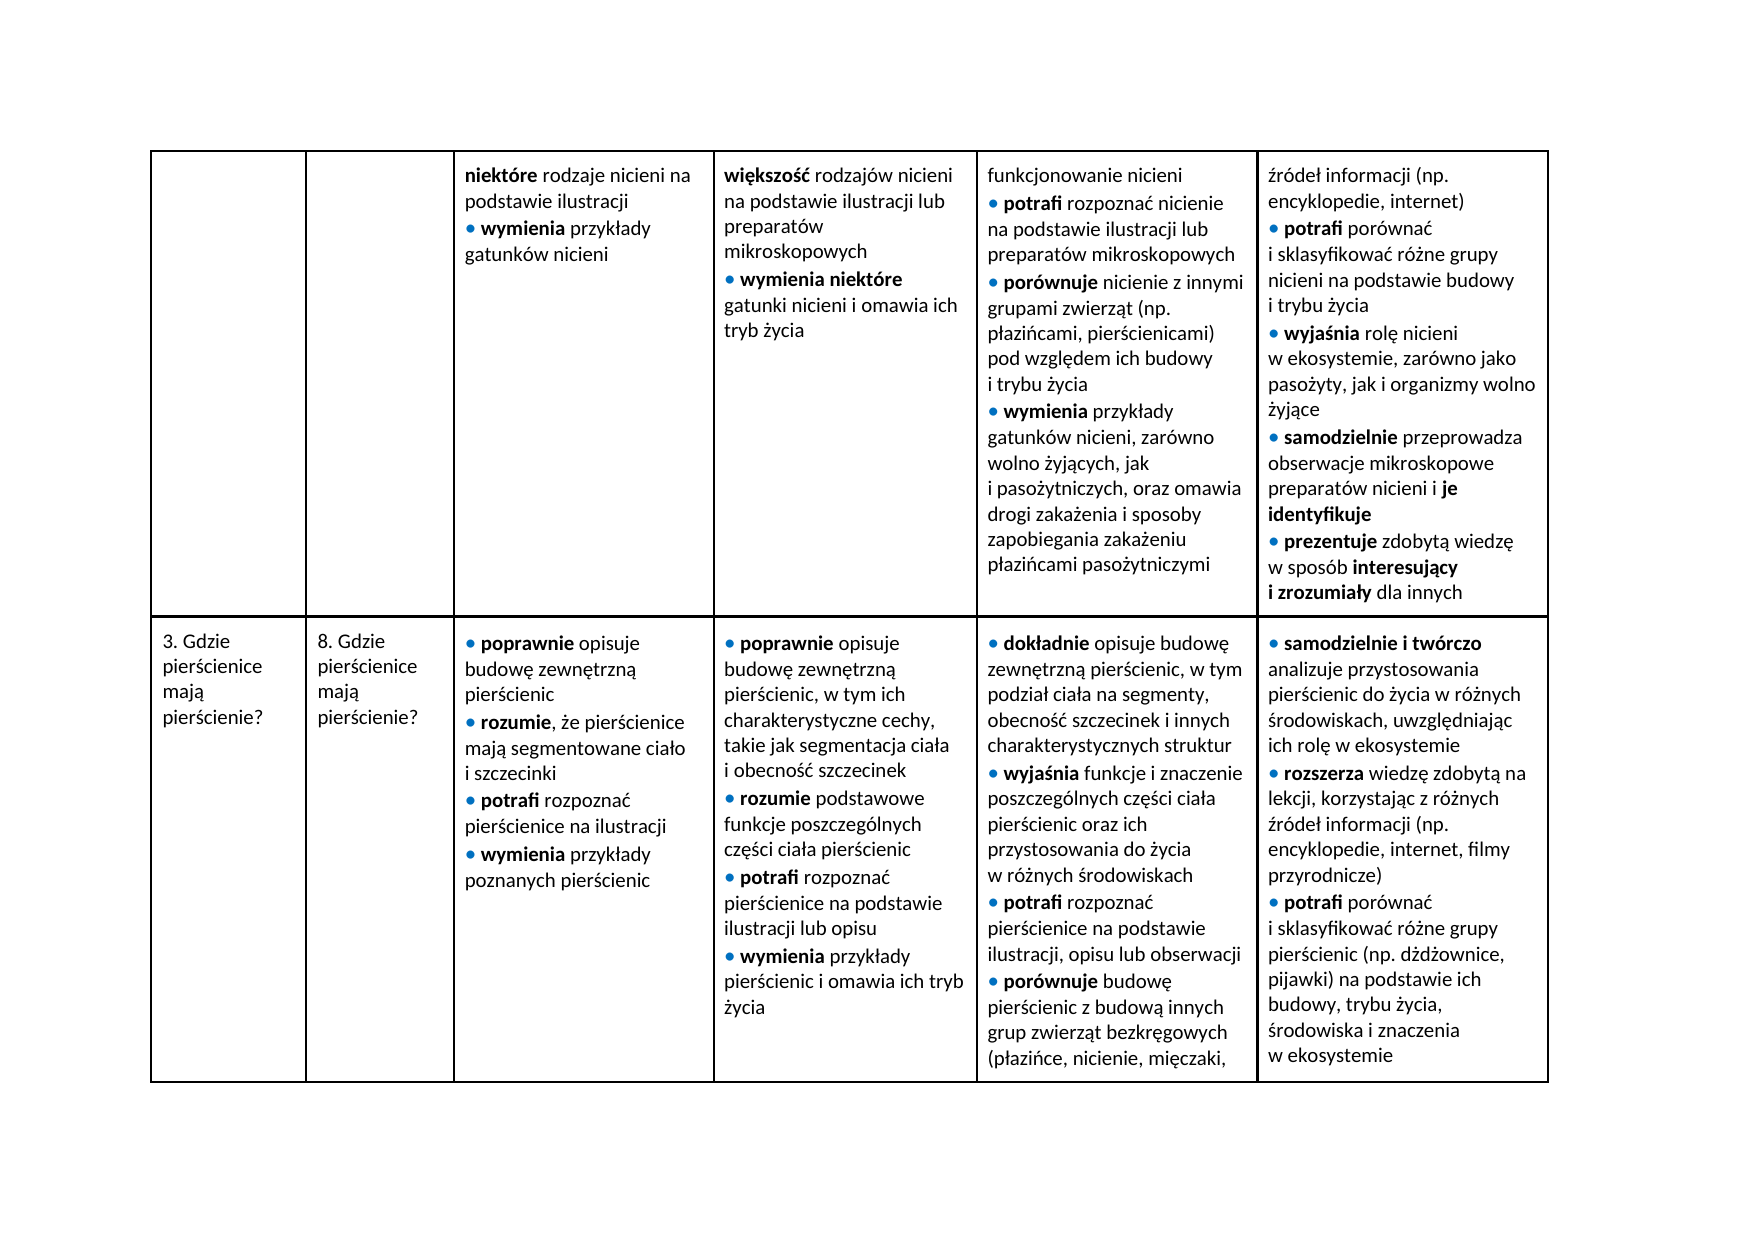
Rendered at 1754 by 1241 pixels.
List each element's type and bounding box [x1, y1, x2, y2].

table_cell [978, 152, 1256, 615]
table_cell [978, 618, 1256, 1081]
table_cell [715, 152, 976, 615]
table_cell [455, 152, 713, 615]
table_cell [152, 152, 305, 615]
table_cell [1259, 618, 1547, 1081]
table_cell [1259, 152, 1547, 615]
table_cell [307, 152, 453, 615]
table_cell [455, 618, 713, 1081]
table_cell [715, 618, 976, 1081]
table_cell [307, 618, 453, 1081]
table_cell [152, 618, 305, 1081]
